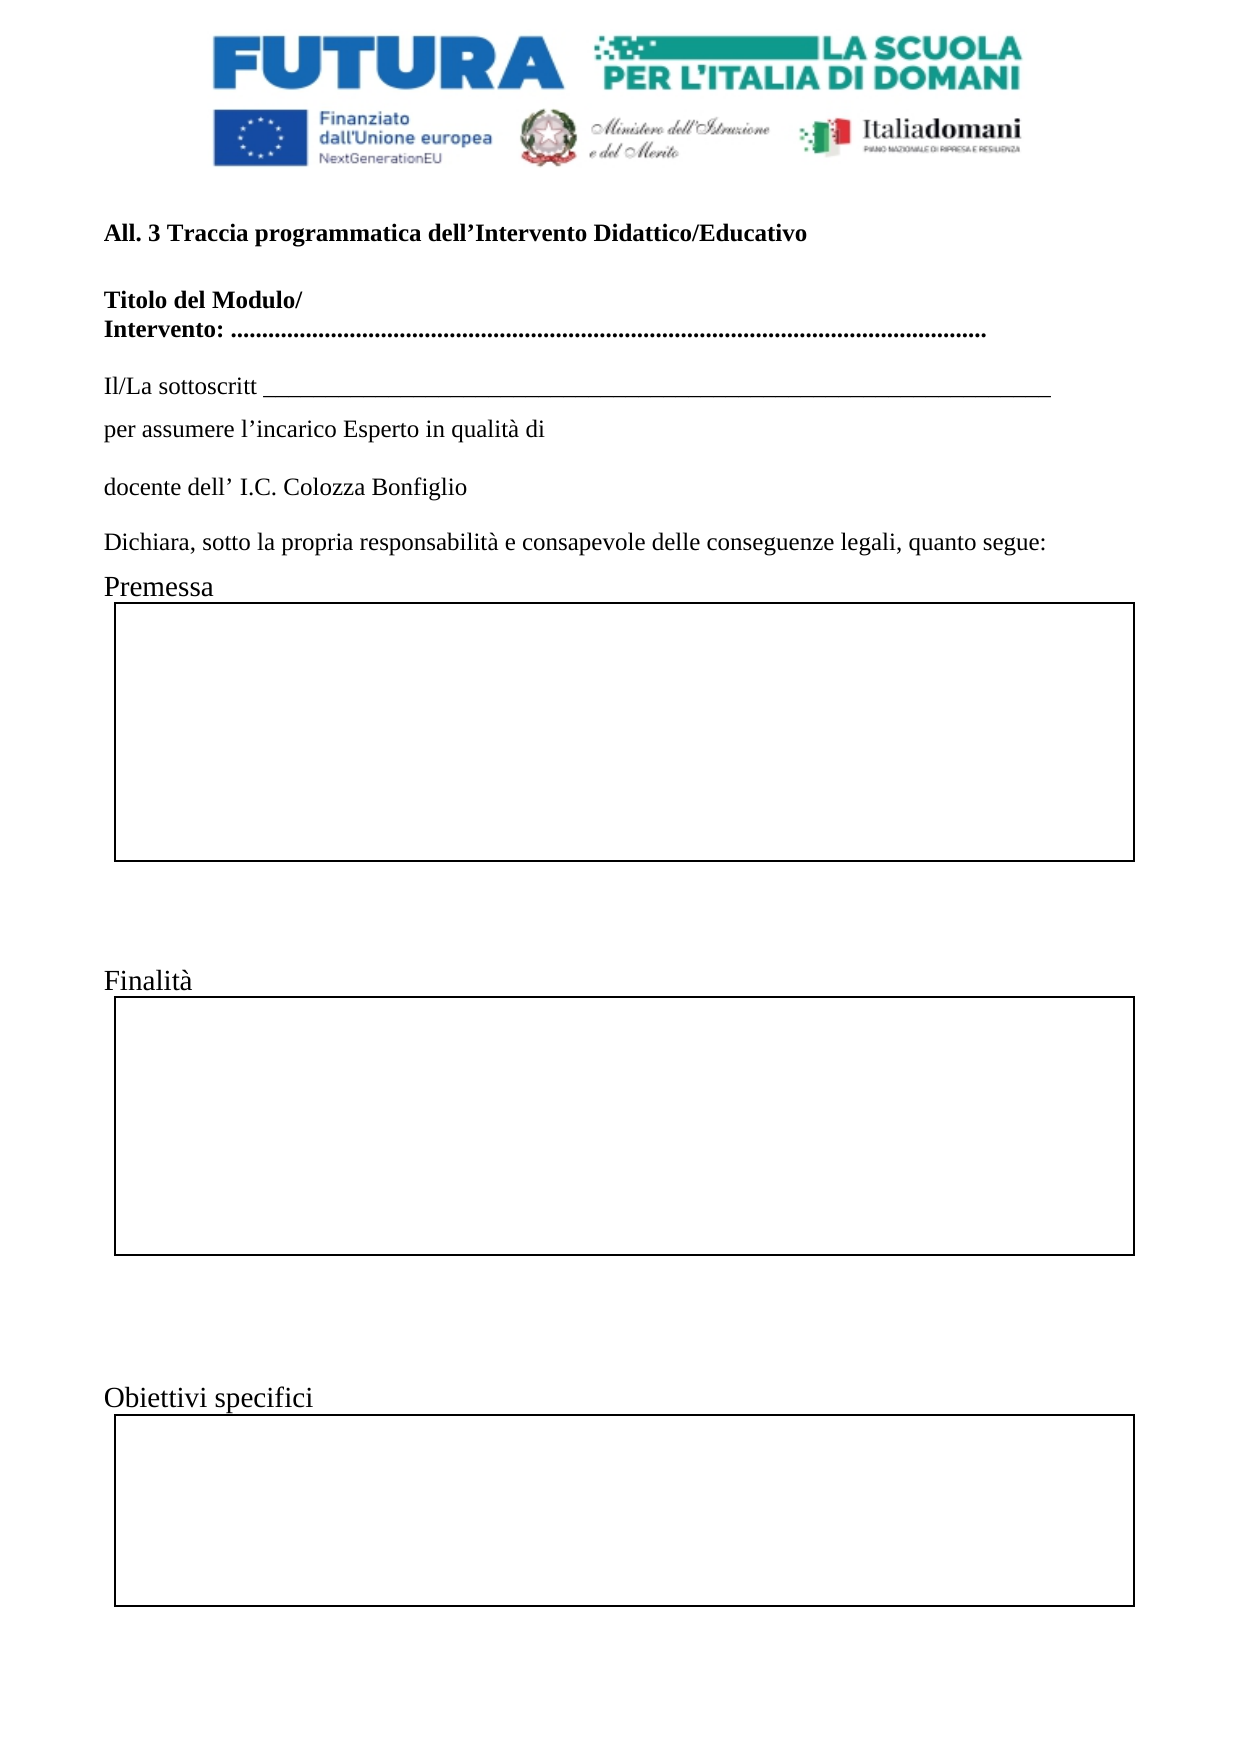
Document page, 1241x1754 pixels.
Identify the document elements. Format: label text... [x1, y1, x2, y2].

text Titolo del Modulo/ Intervento: ......................................................................................................................... [103, 285, 1122, 343]
text Premessa [103, 569, 1122, 602]
text Obiettivi specifici [103, 1381, 1122, 1414]
text Il/La sottoscritt _______________________________________________________________ [103, 371, 1101, 400]
text Dichiara, sotto la propria responsabilità e consapevole delle conseguenze legali, quanto segue: [103, 527, 1122, 556]
text Finalità [103, 963, 1122, 996]
picture [207, 29, 1028, 175]
text docente dell’ I.C. Colozza Bonfiglio [103, 472, 1122, 501]
table_header [116, 604, 1133, 860]
table_header [116, 1416, 1133, 1605]
text All. 3 Traccia programmatica dell’Intervento Didattico/Educativo [103, 218, 1122, 247]
text per assumere l’incarico Esperto in qualità di [103, 414, 1122, 443]
table_header [116, 998, 1133, 1254]
